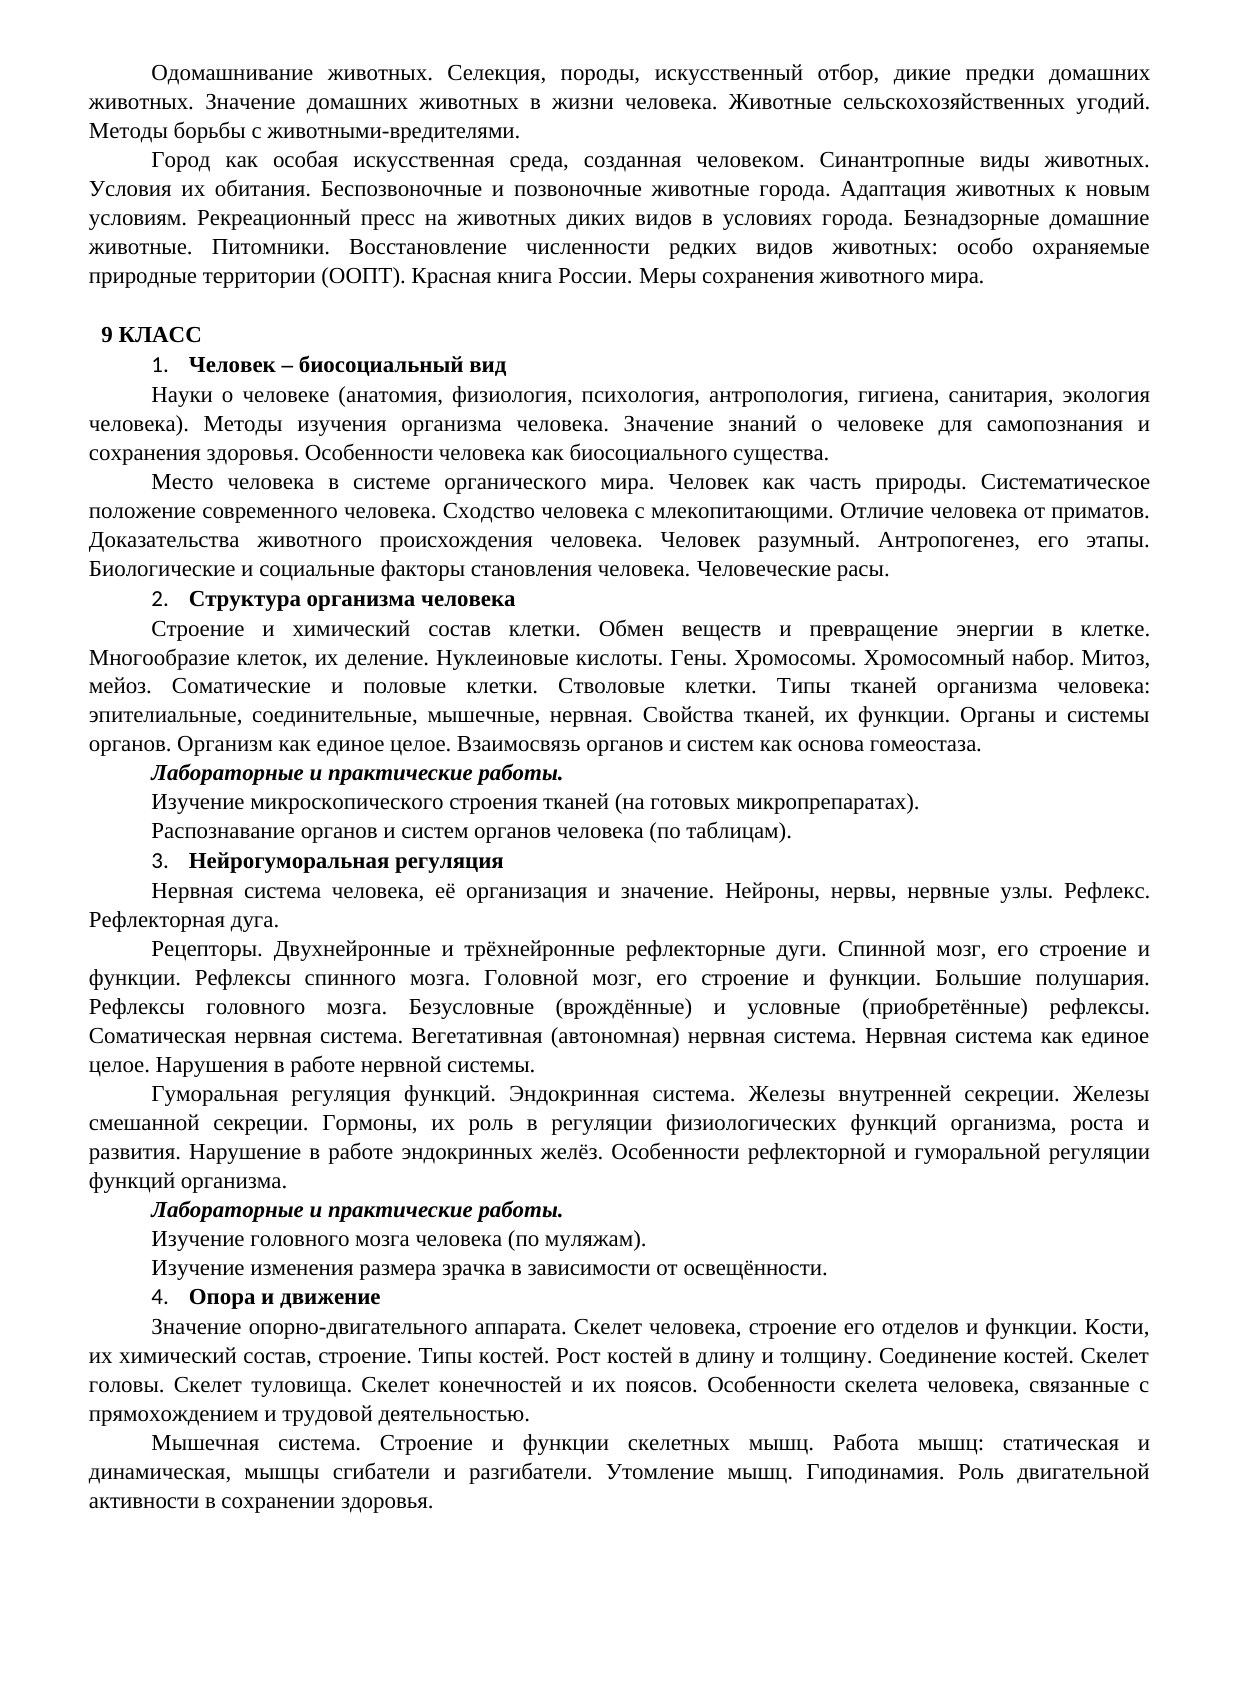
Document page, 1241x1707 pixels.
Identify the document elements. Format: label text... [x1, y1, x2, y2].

text Место человека в системе органического мира. Человек как часть природы. Систематическое положение современного человека. Сходство человека с млекопитающими. Отличие человека от приматов. Доказательства животного происхождения человека. Человек разумный. Антропогенез, его этапы. Биологические и социальные факторы становления человека. Человеческие расы. [89, 468, 1152, 581]
list Структура организма человека [151, 584, 1152, 612]
text Мышечная система. Строение и функции скелетных мышц. Работа мышц: статическая и динамическая, мышцы сгибатели и разгибатели. Утомление мышц. Гиподинамия. Роль двигательной активности в сохранении здоровья. [89, 1429, 1152, 1513]
text Значение опорно-двигательного аппарата. Скелет человека, строение его отделов и функции. Кости, их химический состав, строение. Типы костей. Рост костей в длину и толщину. Соединение костей. Скелет головы. Скелет туловища. Скелет конечностей и их поясов. Особенности скелета человека, связанные с прямохождением и трудовой деятельностью. [89, 1313, 1152, 1426]
text Распознавание органов и систем органов человека (по таблицам). [89, 817, 1152, 844]
text Изучение изменения размера зрачка в зависимости от освещённости. [89, 1253, 1152, 1280]
text Нервная система человека, её организация и значение. Нейроны, нервы, нервные узлы. Рефлекс. Рефлекторная дуга. [89, 877, 1152, 932]
text Одомашнивание животных. Селекция, породы, искусственный отбор, дикие предки домашних животных. Значение домашних животных в жизни человека. Животные сельскохозяйственных угодий. Методы борьбы с животными-вредителями. [89, 59, 1152, 143]
text Лабораторные и практические работы. [89, 1196, 1152, 1222]
list Человек – биосоциальный вид [151, 351, 1152, 378]
list Опора и движение [151, 1282, 1152, 1311]
text Науки о человеке (анатомия, физиология, психология, антропология, гигиена, санитария, экология человека). Методы изучения организма человека. Значение знаний о человеке для самопознания и сохранения здоровья. Особенности человека как биосоциального существа. [89, 381, 1152, 466]
text Гуморальная регуляция функций. Эндокринная система. Железы внутренней секреции. Железы смешанной секреции. Гормоны, их роль в регуляции физиологических функций организма, роста и развития. Нарушение в работе эндокринных желёз. Особенности рефлекторной и гуморальной регуляции функций организма. [89, 1080, 1152, 1193]
text Изучение микроскопического строения тканей (на готовых микропрепаратах). [89, 788, 1152, 815]
text Лабораторные и практические работы. [89, 759, 1152, 786]
text Город как особая искусственная среда, созданная человеком. Синантропные виды животных. Условия их обитания. Беспозвоночные и позвоночные животные города. Адаптация животных к новым условиям. Рекреационный пресс на животных диких видов в условиях города. Безнадзорные домашние животные. Питомники. Восстановление численности редких видов животных: особо охраняемые природные территории (ООПТ). Красная книга России. Меры сохранения животного мира. [89, 146, 1152, 288]
text Строение и химический состав клетки. Обмен веществ и превращение энергии в клетке. Многообразие клеток, их деление. Нуклеиновые кислоты. Гены. Хромосомы. Хромосомный набор. Митоз, мейоз. Соматические и половые клетки. Стволовые клетки. Типы тканей организма человека: эпителиальные, соединительные, мышечные, нервная. Свойства тканей, их функции. Органы и системы органов. Организм как единое целое. Взаимосвязь органов и систем как основа гомеостаза. [89, 615, 1152, 757]
text 9 КЛАСС [101, 322, 1152, 348]
text Изучение головного мозга человека (по муляжам). [89, 1224, 1152, 1251]
list Нейрогуморальная регуляция [151, 846, 1152, 874]
text Рецепторы. Двухнейронные и трёхнейронные рефлекторные дуги. Спинной мозг, его строение и функции. Рефлексы спинного мозга. Головной мозг, его строение и функции. Большие полушария. Рефлексы головного мозга. Безусловные (врождённые) и условные (приобретённые) рефлексы. Соматическая нервная система. Вегетативная (автономная) нервная система. Нервная система как единое целое. Нарушения в работе нервной системы. [89, 935, 1152, 1077]
